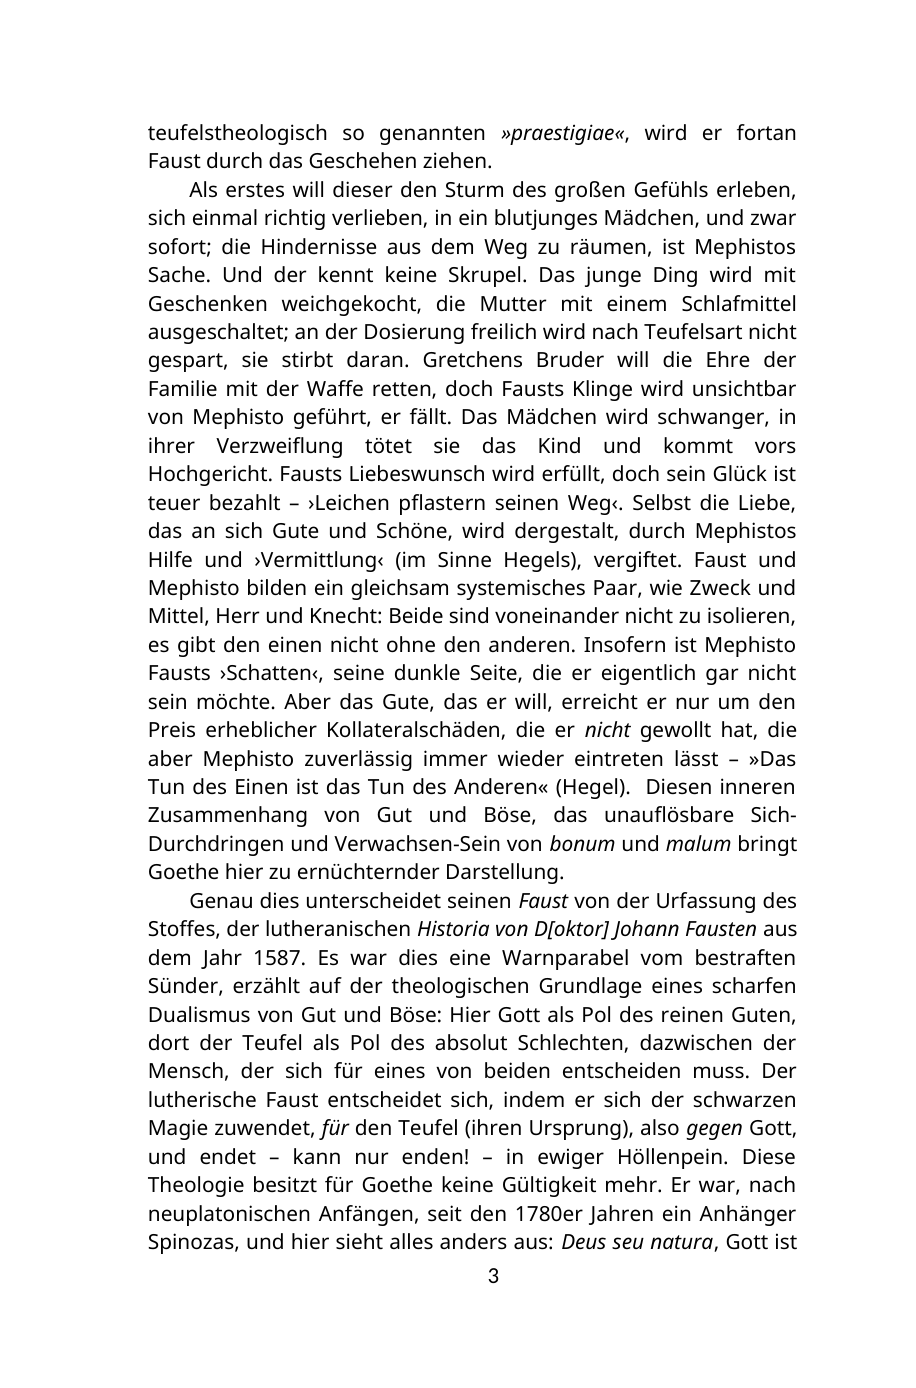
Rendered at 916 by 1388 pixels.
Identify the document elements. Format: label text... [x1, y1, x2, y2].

text Als erstes will dieser den Sturm des großen Gefühls erleben, sich einmal richtig verlieben, in ein blutjunges Mädchen, und zwar sofort; die Hindernisse aus dem Weg zu räumen, ist Mephistos Sache. Und der kennt keine Skrupel. Das junge Ding wird mit Geschenken weichgekocht, die Mutter mit einem Schlafmittel ausgeschaltet; an der Dosierung freilich wird nach Teufelsart nicht gespart, sie stirbt daran. Gretchens Bruder will die Ehre der Familie mit der Waffe retten, doch Fausts Klinge wird unsichtbar von Mephisto geführt, er fällt. Das Mädchen wird schwanger, in ihrer Verzweiflung tötet sie das Kind und kommt vors Hochgericht. Fausts Liebeswunsch wird erfüllt, doch sein Glück ist teuer bezahlt – ›Leichen pflastern seinen Weg‹. Selbst die Liebe, das an sich Gute und Schöne, wird dergestalt, durch Mephistos Hilfe und ›Vermittlung‹ (im Sinne Hegels), vergiftet. Faust und Mephisto bilden ein gleichsam systemisches Paar, wie Zweck und Mittel, Herr und Knecht: Beide sind voneinander nicht zu isolieren, es gibt den einen nicht ohne den anderen. Insofern ist Mephisto Fausts ›Schatten‹, seine dunkle Seite, die er eigentlich gar nicht sein möchte. Aber das Gute, das er will, erreicht er nur um den Preis erheblicher Kollateralschäden, die er nicht gewollt hat, die aber Mephisto zuverlässig immer wieder eintreten lässt – »Das Tun des Einen ist das Tun des Anderen« (Hegel). Diesen inneren Zusammenhang von Gut und Böse, das unauflösbare Sich-Durchdringen und Verwachsen-Sein von bonum und malum bringt Goethe hier zu ernüchternder Darstellung. [148, 175, 797, 886]
